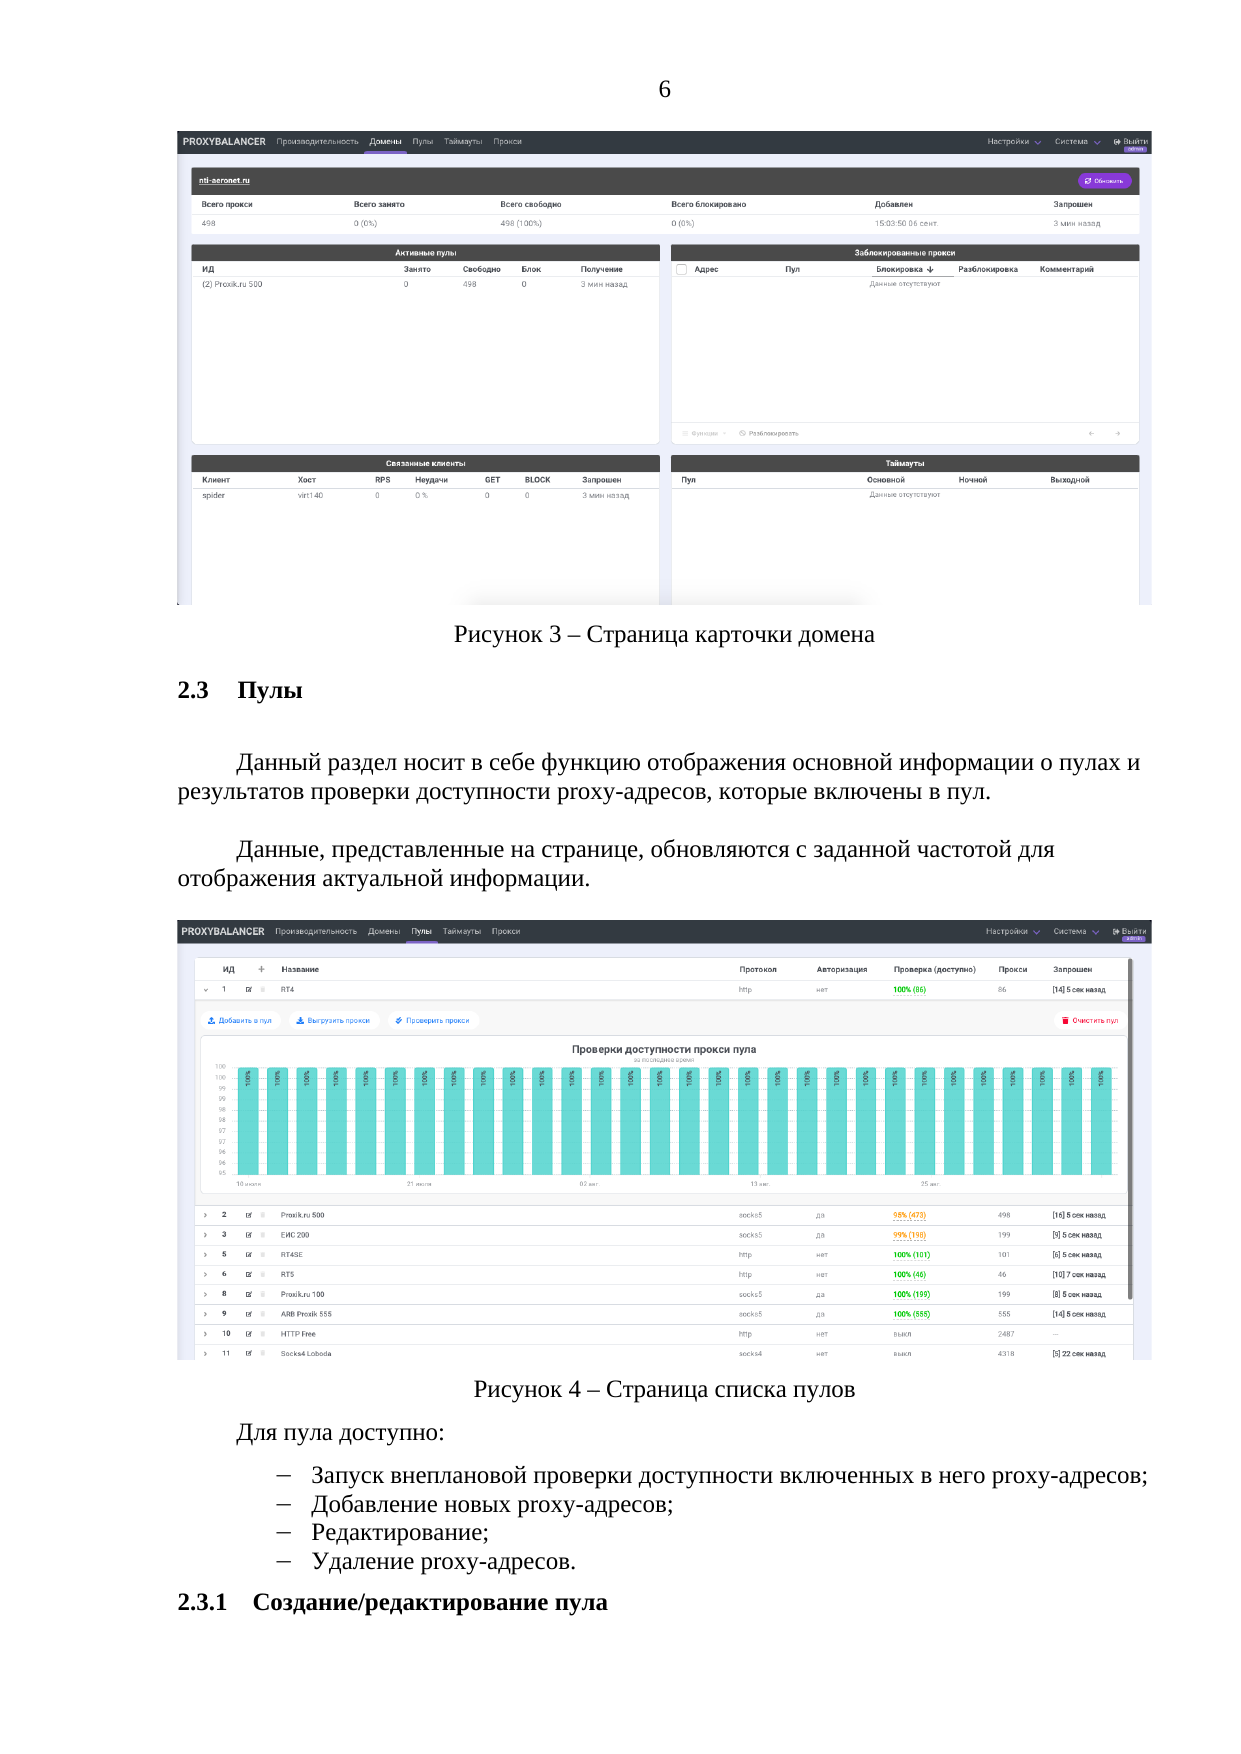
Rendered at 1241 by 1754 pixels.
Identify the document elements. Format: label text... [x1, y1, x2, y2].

subtitle Пулы [177, 675, 1152, 704]
list Добавление новых proxy-адресов; [274, 1489, 1152, 1517]
text Для пула доступно: [177, 1417, 1152, 1446]
list Редактирование; [274, 1517, 1152, 1546]
picture [177, 920, 1152, 1360]
list Удаление proxy-адресов. [274, 1546, 1152, 1575]
text Данные, представленные на странице, обновляются с заданной частотой для отображения актуальной информации. [177, 834, 1152, 891]
text Данный раздел носит в себе функцию отображения основной информации о пулах и результатов проверки доступности proxy-адресов, которые включены в пул. [177, 747, 1152, 805]
subtitle Создание/редактирование пула [177, 1587, 1152, 1616]
picture [177, 131, 1152, 605]
text Рисунок 3 – Страница карточки домена [177, 619, 1152, 648]
list Запуск внеплановой проверки доступности включенных в него proxy-адресов; [274, 1460, 1152, 1489]
text Рисунок 4 – Страница списка пулов [177, 1374, 1152, 1402]
